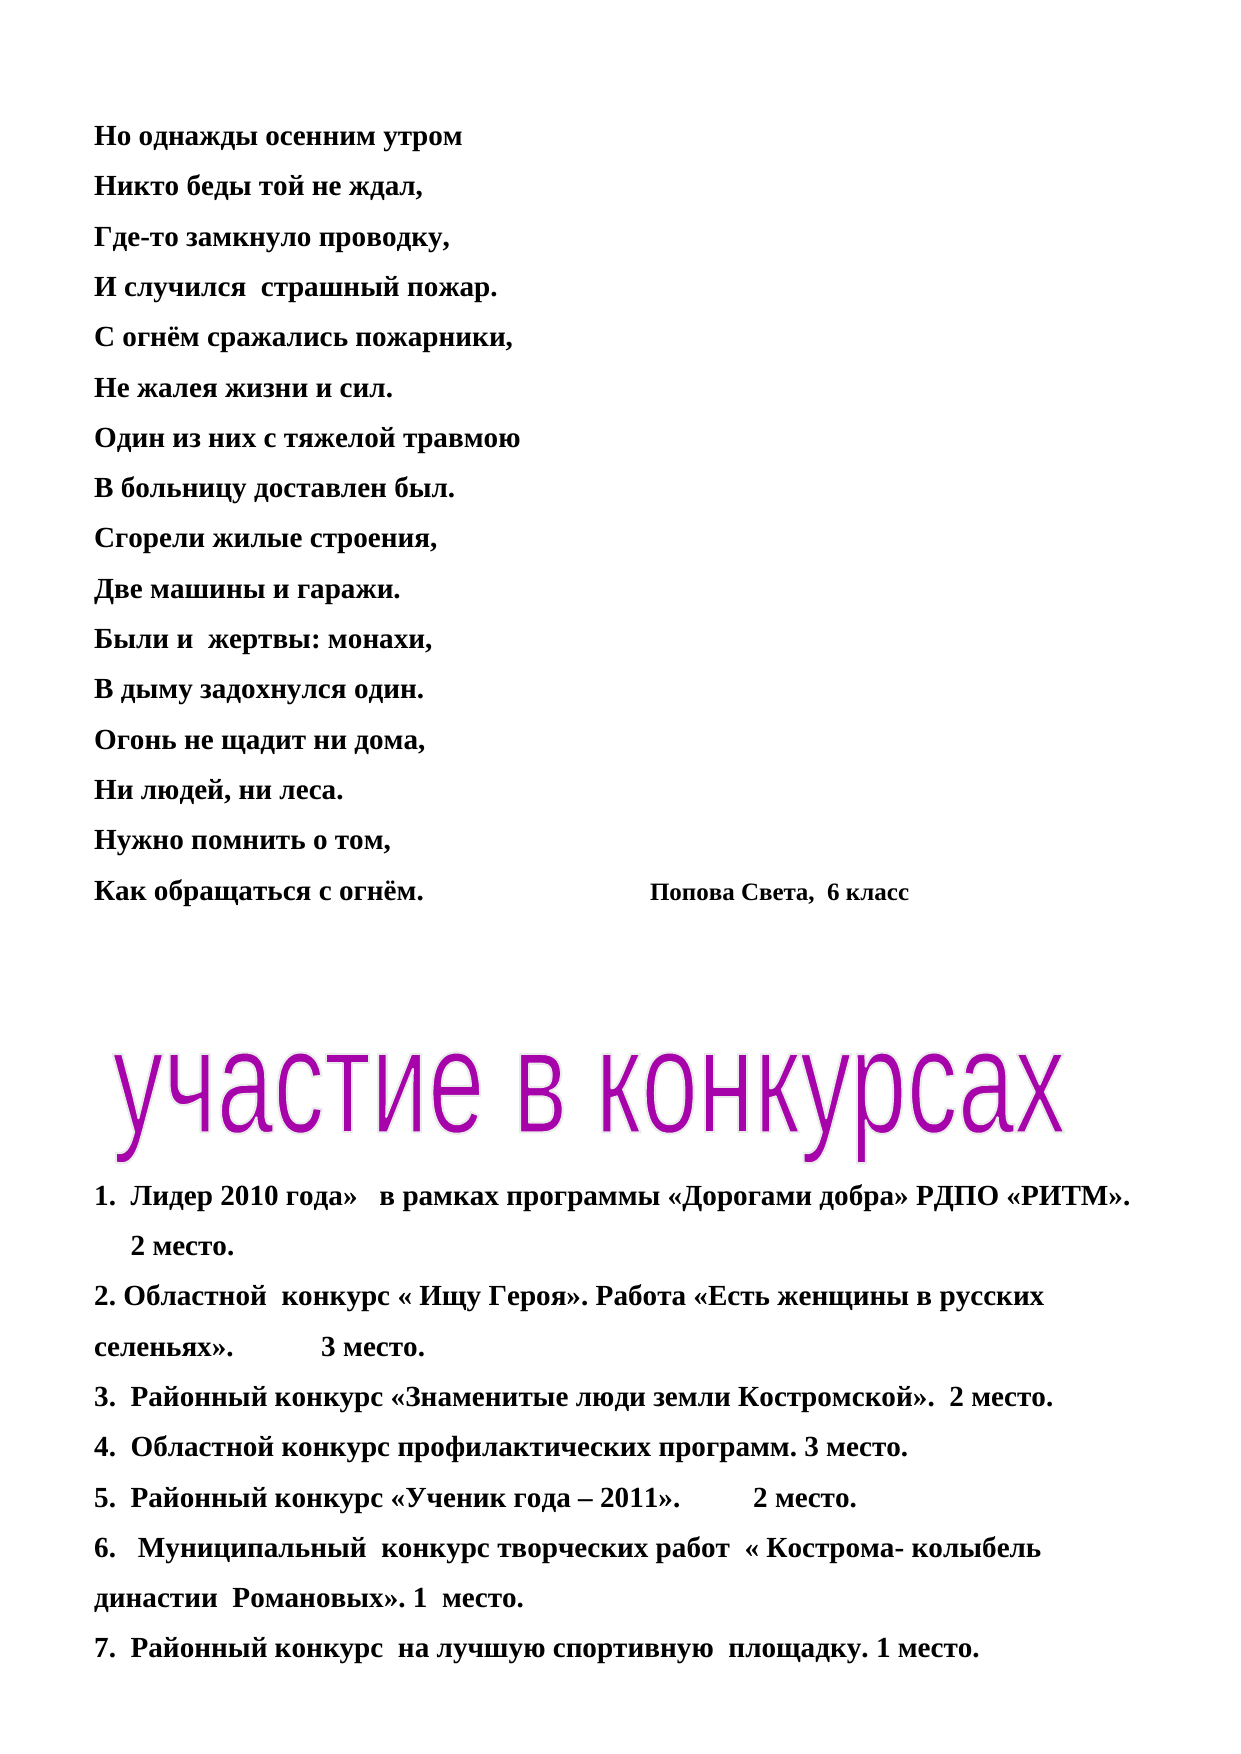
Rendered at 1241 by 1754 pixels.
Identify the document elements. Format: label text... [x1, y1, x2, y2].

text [94, 118, 1152, 906]
text 5. Районный конкурс «Ученик года – 2011». 2 место. [94, 1480, 1152, 1513]
text 3. Районный конкурс «Знаменитые люди земли Костромской». 2 место. [94, 1379, 1152, 1413]
text 1. Лидер 2010 года» в рамках программы «Дорогами добра» РДПО «РИТМ». [94, 1178, 1152, 1211]
text 2. Областной конкурс « Ищу Героя». Работа «Есть женщины в русских селеньях». 3 место. [94, 1278, 1152, 1362]
text 2 место. [94, 1228, 1152, 1262]
text 6. Муниципальный конкурс творческих работ « Кострома- колыбель династии Романовых». 1 место. [94, 1530, 1152, 1614]
text 7. Районный конкурс на лучшую спортивную площадку. 1 место. [94, 1631, 1152, 1664]
text 4. Областной конкурс профилактических программ. 3 место. [94, 1429, 1152, 1463]
